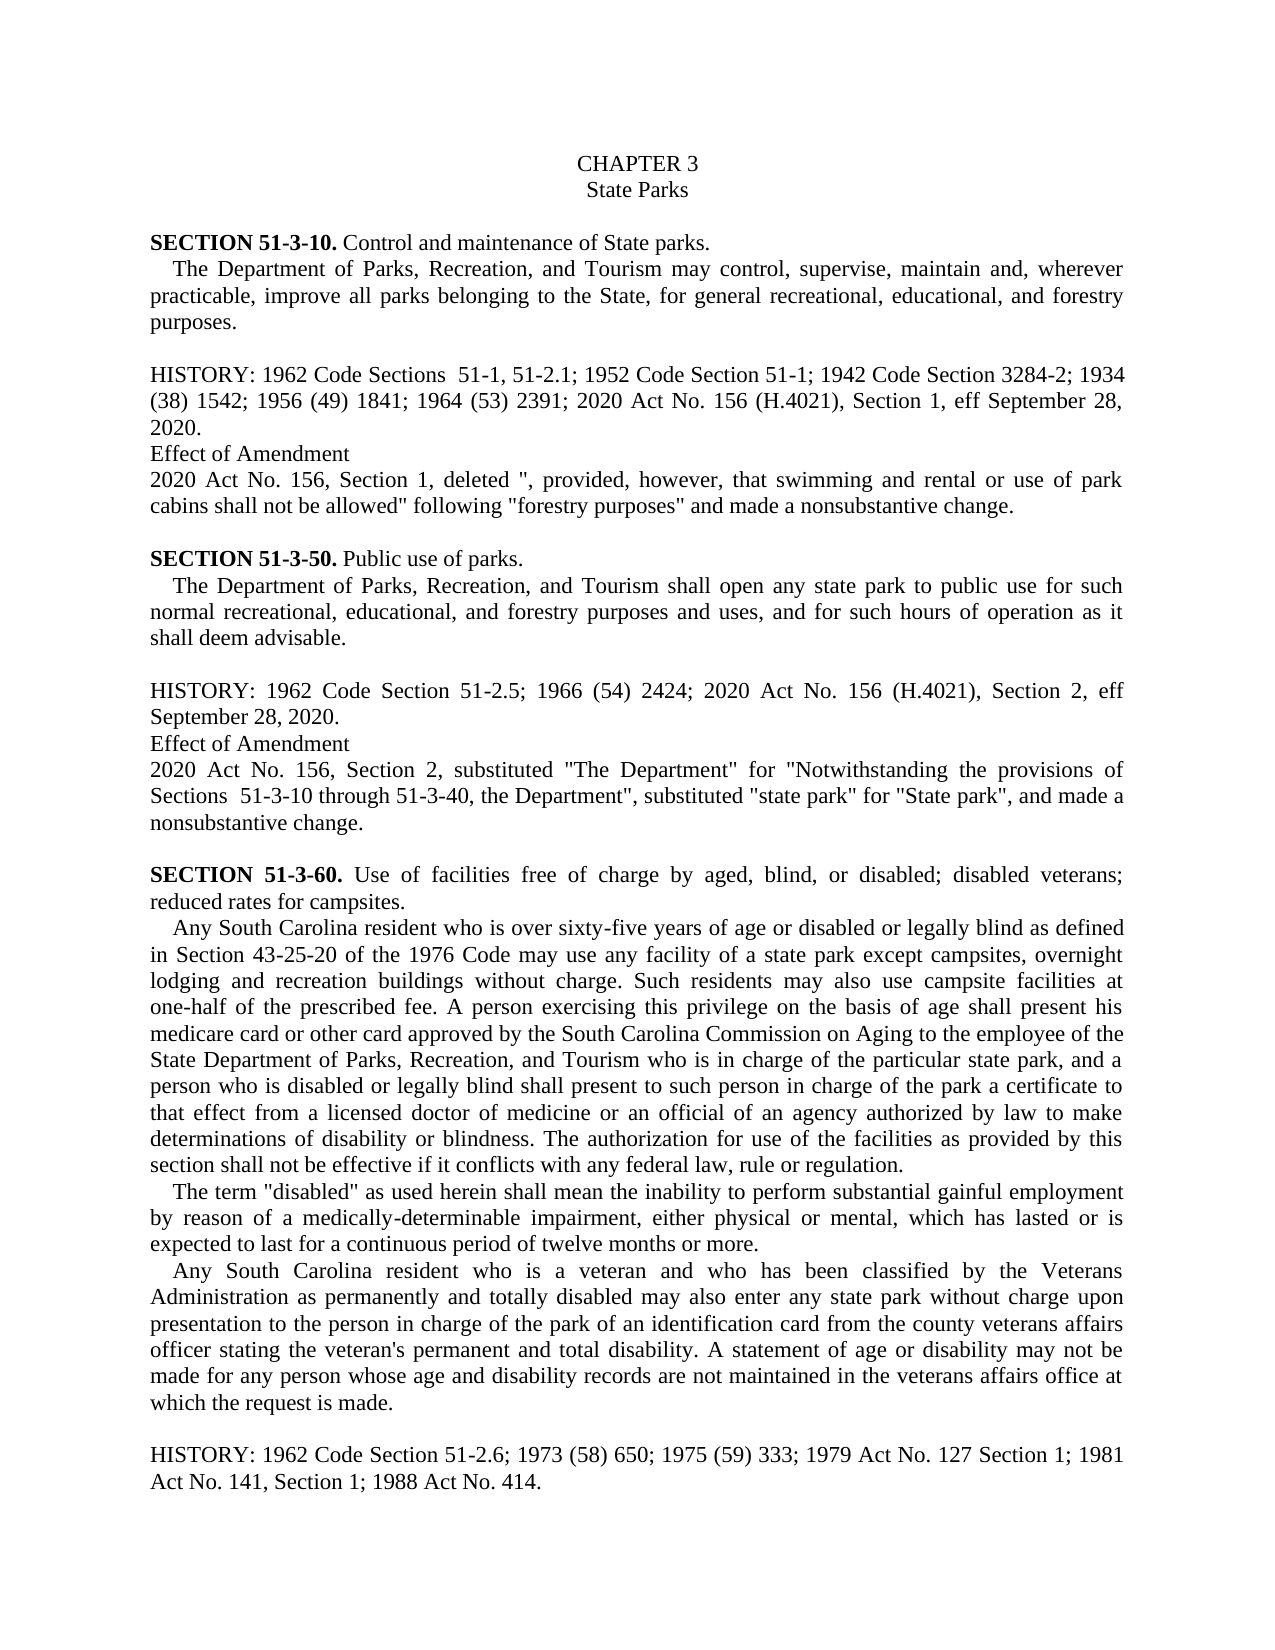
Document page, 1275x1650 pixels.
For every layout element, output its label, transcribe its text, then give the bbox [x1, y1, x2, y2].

text SECTION 51-3-60. Use of facilities free of charge by aged, blind, or disabled; disabled veterans; reduced rates for campsites. [150, 862, 1125, 914]
text Any South Carolina resident who is a veteran and who has been classified by the Veterans Administration as permanently and totally disabled may also enter any state park without charge upon presentation to the person in charge of the park of an identification card from the county veterans affairs officer stating the veteran's permanent and total disability. A statement of age or disability may not be made for any person whose age and disability records are not maintained in the veterans affairs office at which the request is made. [150, 1257, 1125, 1415]
text CHAPTER 3 [150, 150, 1125, 176]
text The term "disabled" as used herein shall mean the inability to perform substantial gainful employment by reason of a medically-determinable impairment, either physical or mental, which has lasted or is expected to last for a continuous period of twelve months or more. [150, 1178, 1125, 1257]
text The Department of Parks, Recreation, and Tourism shall open any state park to public use for such normal recreational, educational, and forestry purposes and uses, and for such hours of operation as it shall deem advisable. [150, 572, 1125, 651]
text HISTORY: 1962 Code Section 51-2.5; 1966 (54) 2424; 2020 Act No. 156 (H.4021), Section 2, eff September 28, 2020. [150, 677, 1125, 730]
text State Parks [150, 176, 1125, 203]
text SECTION 51-3-10. Control and maintenance of State parks. [150, 229, 1125, 255]
text 2020 Act No. 156, Section 2, substituted "The Department" for "Notwithstanding the provisions of Sections 51-3-10 through 51-3-40, the Department", substituted "state park" for "State park", and made a nonsubstantive change. [150, 756, 1125, 835]
text HISTORY: 1962 Code Section 51-2.6; 1973 (58) 650; 1975 (59) 333; 1979 Act No. 127 Section 1; 1981 Act No. 141, Section 1; 1988 Act No. 414. [150, 1441, 1125, 1494]
text Effect of Amendment [150, 440, 1125, 466]
text HISTORY: 1962 Code Sections 51-1, 51-2.1; 1952 Code Section 51-1; 1942 Code Section 3284-2; 1934 (38) 1542; 1956 (49) 1841; 1964 (53) 2391; 2020 Act No. 156 (H.4021), Section 1, eff September 28, 2020. [150, 361, 1125, 440]
text Effect of Amendment [150, 730, 1125, 756]
text SECTION 51-3-50. Public use of parks. [150, 545, 1125, 572]
text Any South Carolina resident who is over sixty-five years of age or disabled or legally blind as defined in Section 43-25-20 of the 1976 Code may use any facility of a state park except campsites, overnight lodging and recreation buildings without charge. Such residents may also use campsite facilities at one-half of the prescribed fee. A person exercising this privilege on the basis of age shall present his medicare card or other card approved by the South Carolina Commission on Aging to the employee of the State Department of Parks, Recreation, and Tourism who is in charge of the particular state park, and a person who is disabled or legally blind shall present to such person in charge of the park a certificate to that effect from a licensed doctor of medicine or an official of an agency authorized by law to make determinations of disability or blindness. The authorization for use of the facilities as provided by this section shall not be effective if it conflicts with any federal law, rule or regulation. [150, 914, 1125, 1178]
text The Department of Parks, Recreation, and Tourism may control, supervise, maintain and, wherever practicable, improve all parks belonging to the State, for general recreational, educational, and forestry purposes. [150, 255, 1125, 334]
text 2020 Act No. 156, Section 1, deleted ", provided, however, that swimming and rental or use of park cabins shall not be allowed" following "forestry purposes" and made a nonsubstantive change. [150, 466, 1125, 519]
